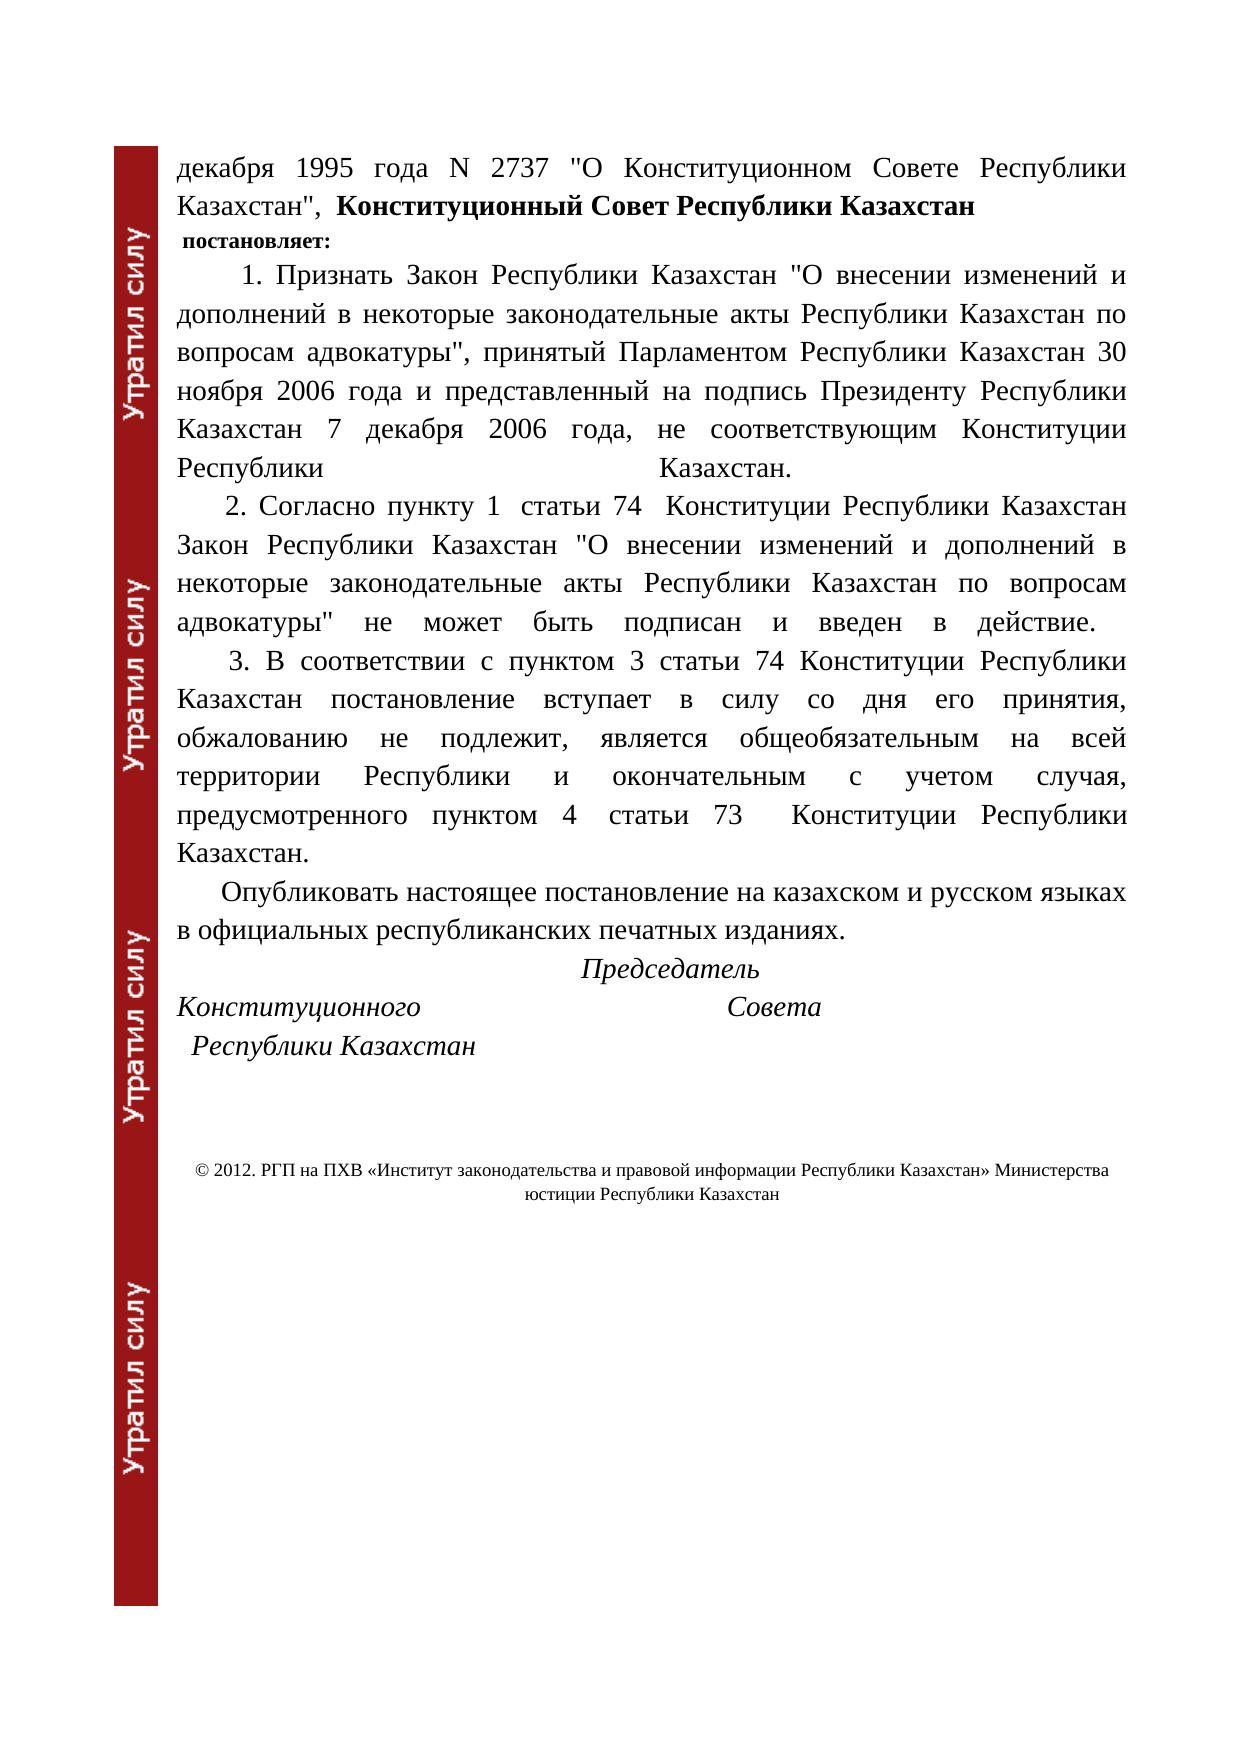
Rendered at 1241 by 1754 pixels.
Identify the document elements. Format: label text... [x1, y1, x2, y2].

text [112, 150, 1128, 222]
text 1. Признать Закон Республики Казахстан "О внесении изменений и дополнений в некоторые законодательные акты Республики Казахстан по вопросам адвокатуры", принятый Парламентом Республики Казахстан 30 ноября 2006 года и представленный на подпись Президенту Республики Казахстан 7 декабря 2006 года, не соответствующим Конституции Республики Казахстан. 2. Согласно пункту 1 статьи 74 Конституции Республики Казахстан Закон Республики Казахстан "О внесении изменений и дополнений в некоторые законодательные акты Республики Казахстан по вопросам адвокатуры" не может быть подписан и введен в действие. 3. В соответствии с пунктом 3 статьи 74 Конституции Республики Казахстан постановление вступает в силу со дня его принятия, обжалованию не подлежит, является общеобязательным на всей территории Республики и окончательным с учетом случая, предусмотренного пунктом 4 статьи 73 Конституции Республики Казахстан. Опубликовать настоящее постановление на казахском и русском языках в официальных республиканских печатных изданиях. [112, 257, 1128, 946]
picture [114, 146, 158, 150]
picture [114, 253, 158, 257]
text постановляет: [112, 227, 1128, 253]
picture [114, 1205, 158, 1606]
picture [114, 222, 158, 227]
picture [114, 946, 158, 951]
text © 2012. РГП на ПХВ «Институт законодательства и правовой информации Республики Казахстан» Министерства юстиции Республики Казахстан [112, 1158, 1128, 1205]
text Председатель Конституционного Совета Республики Казахстан [112, 951, 1128, 1062]
picture [114, 1062, 158, 1158]
